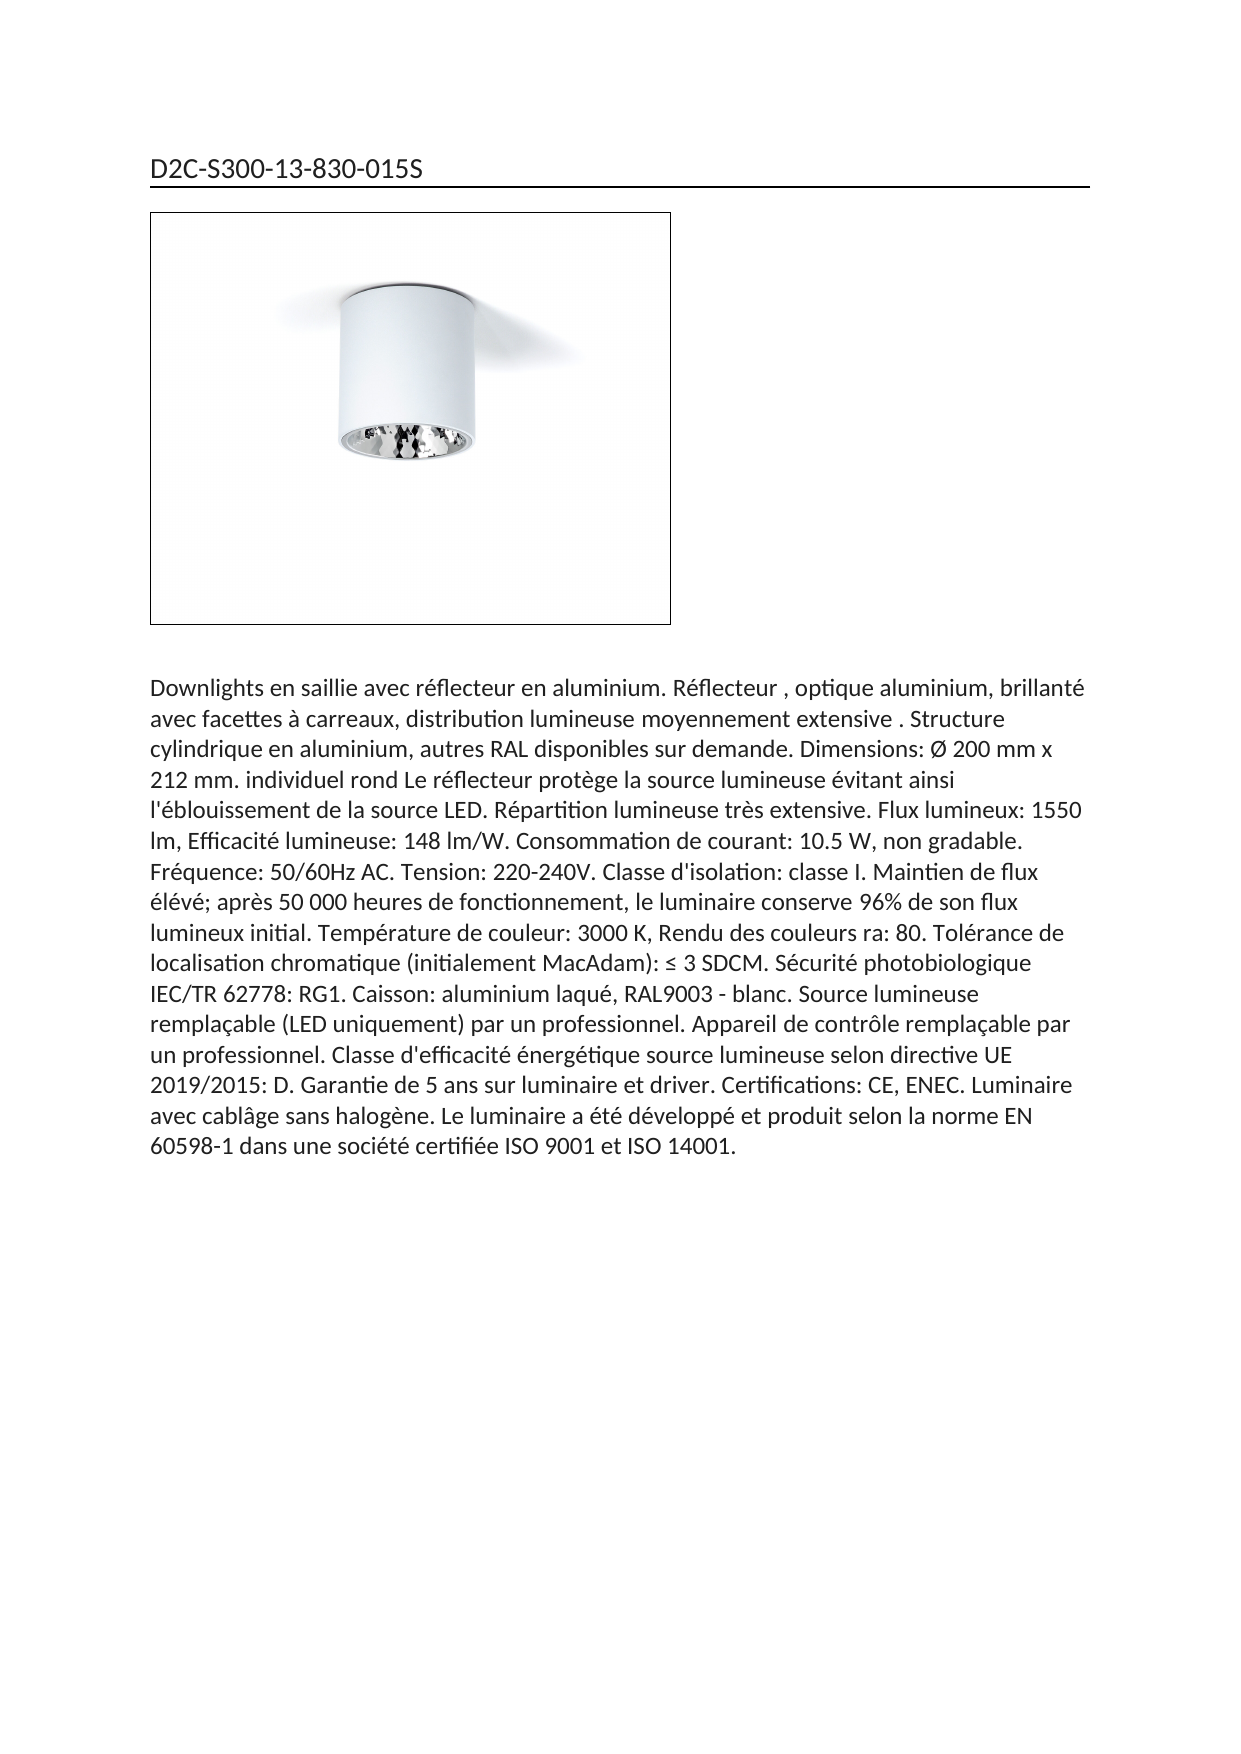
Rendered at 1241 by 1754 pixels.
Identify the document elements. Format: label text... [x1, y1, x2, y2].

text D2C-S300-13-830-015S [150, 150, 1090, 186]
picture [151, 213, 670, 624]
text Downlights en saillie avec réflecteur en aluminium. Réflecteur , optique aluminium, brillanté avec facettes à carreaux, distribution lumineuse moyennement extensive . Structure cylindrique en aluminium, autres RAL disponibles sur demande. Dimensions: Ø 200 mm x 212 mm. individuel rond Le réflecteur protège la source lumineuse évitant ainsi l'éblouissement de la source LED. Répartition lumineuse très extensive. Flux lumineux: 1550 lm, Efficacité lumineuse: 148 lm/W. Consommation de courant: 10.5 W, non gradable. Fréquence: 50/60Hz AC. Tension: 220-240V. Classe d'isolation: classe I. Maintien de flux élévé; après 50 000 heures de fonctionnement, le luminaire conserve 96% de son flux lumineux initial. Température de couleur: 3000 K, Rendu des couleurs ra: 80. Tolérance de localisation chromatique (initialement MacAdam): ≤ 3 SDCM. Sécurité photobiologique IEC/TR 62778: RG1. Caisson: aluminium laqué, RAL9003 - blanc. Source lumineuse remplaçable (LED uniquement) par un professionnel. Appareil de contrôle remplaçable par un professionnel. Classe d'efficacité énergétique source lumineuse selon directive UE 2019/2015: D. Garantie de 5 ans sur luminaire et driver. Certifications: CE, ENEC. Luminaire avec cablâge sans halogène. Le luminaire a été développé et produit selon la norme EN 60598-1 dans une société certifiée ISO 9001 et ISO 14001. [150, 673, 1090, 1161]
